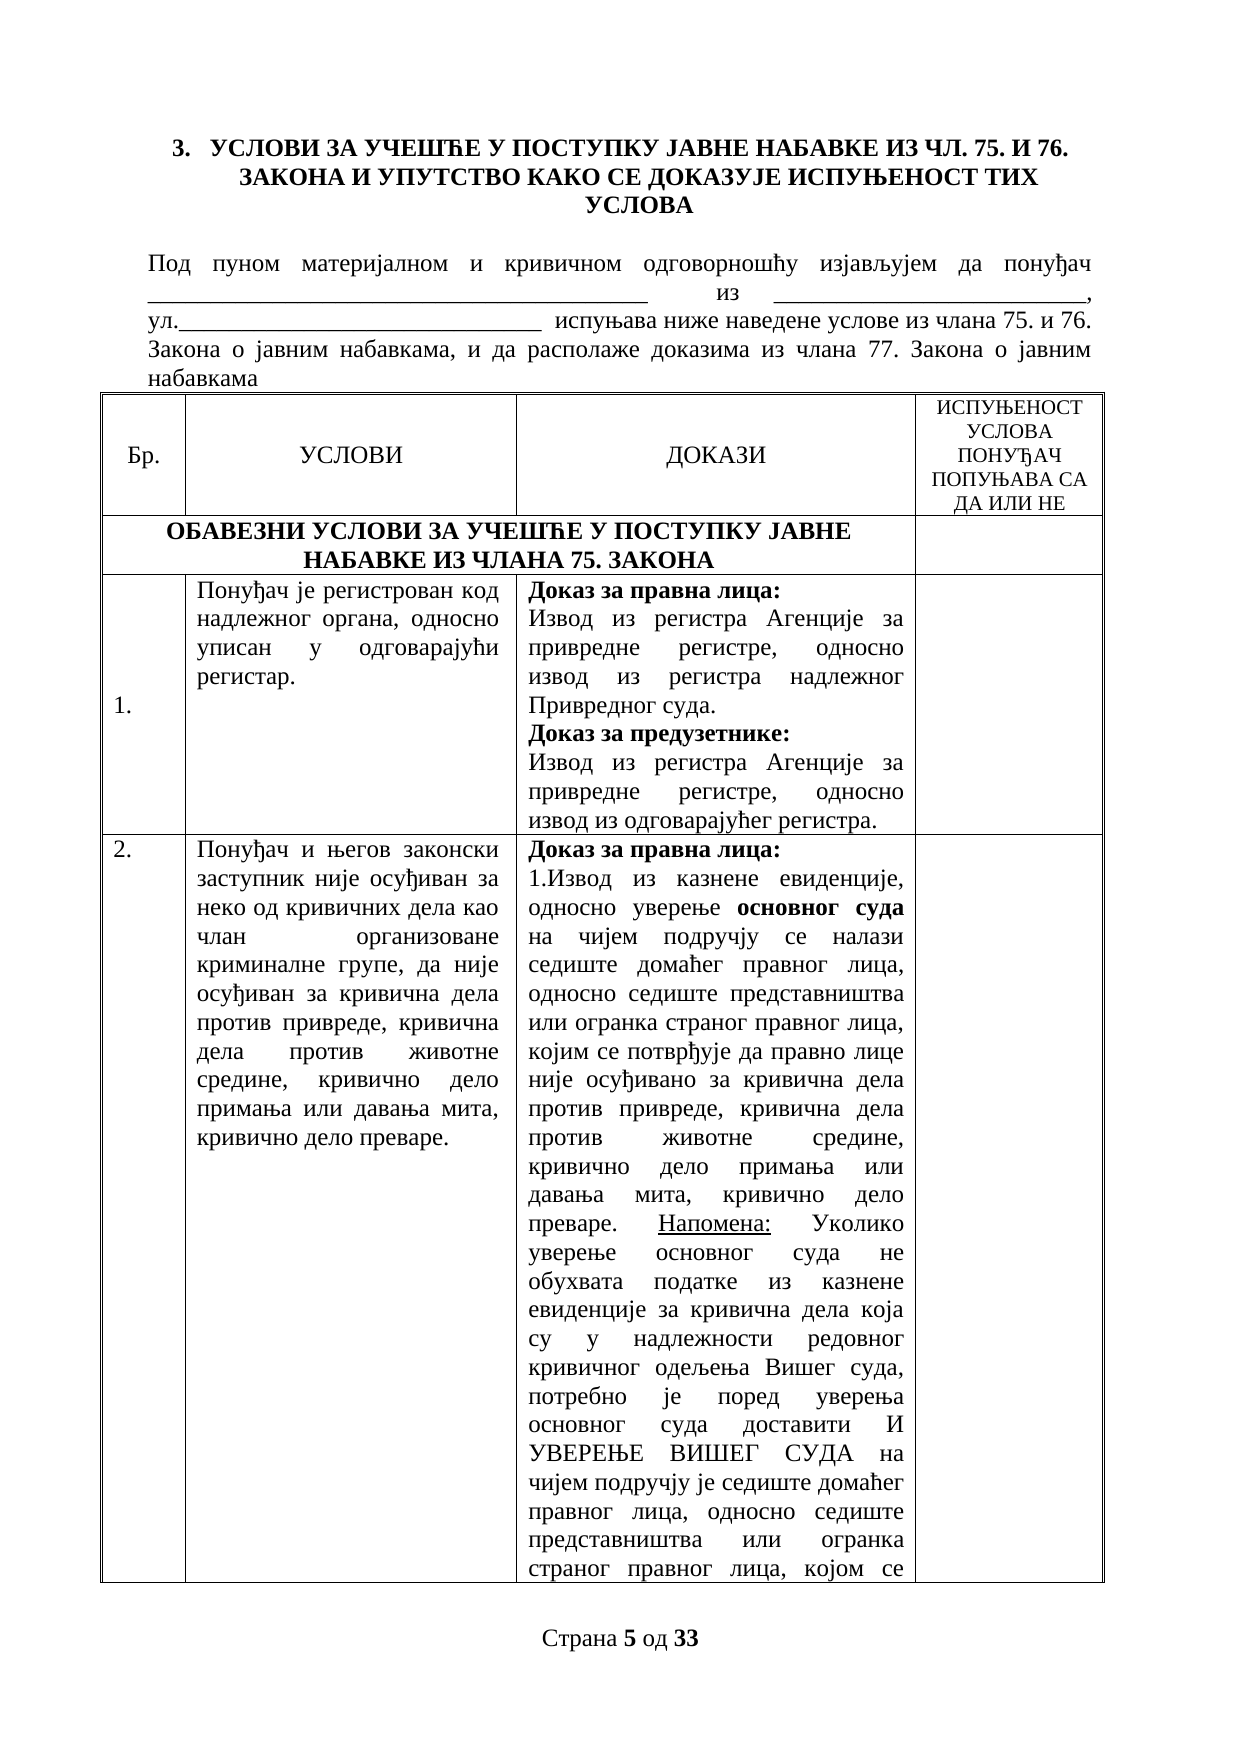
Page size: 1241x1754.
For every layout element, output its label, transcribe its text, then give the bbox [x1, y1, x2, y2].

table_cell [186, 835, 516, 1582]
table_cell [916, 516, 1102, 574]
table_cell [103, 575, 185, 833]
table_header ДОКАЗИ [517, 395, 915, 515]
table_cell ОБАВЕЗНИ УСЛОВИ ЗА УЧЕШЋЕ У ПОСТУПКУ ЈАВНЕ НАБАВКЕ ИЗ ЧЛАНА 75. ЗАКОНА [103, 516, 915, 574]
subtitle УСЛОВИ ЗА УЧЕШЋЕ У ПОСТУПКУ ЈАВНЕ НАБАВКЕ ИЗ ЧЛ. 75. И 76. ЗАКОНА И УПУТСТВО КАКО СЕ ДОКАЗУЈЕ ИСПУЊЕНОСТ ТИХ УСЛОВА [148, 133, 1092, 219]
table_header Бр. [103, 395, 185, 515]
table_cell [517, 835, 915, 1582]
table_header УСЛОВИ [186, 395, 516, 515]
table_cell [103, 835, 185, 1582]
table_cell Доказ за правна лица: Извод из регистра Агенције за привредне регистре, односно извод из регистра надлежног Привредног суда. Доказ за предузетнике: Извод из регистра Агенције за привредне регистре, односно извод из одговарајућег регистра. [517, 575, 915, 833]
table_cell Понуђач је регистрован код надлежног органа, односно уписан у одговарајући регистар. [186, 575, 516, 833]
table_cell [916, 575, 1102, 833]
text Под пуном материјалном и кривичном одговорношћу изјављујем да понуђач ________________________________________ из _________________________, ул._____________________________ испуњава ниже наведене услове из члана 75. и 76. Закона о јавним набавкама, и да располаже доказима из члана 77. Закона о јавним набавкама [148, 248, 1092, 392]
table_header ИСПУЊЕНОСТ УСЛОВА ПОНУЂАЧ ПОПУЊАВА СА ДА ИЛИ НЕ [916, 395, 1102, 515]
table_cell [916, 835, 1102, 1582]
